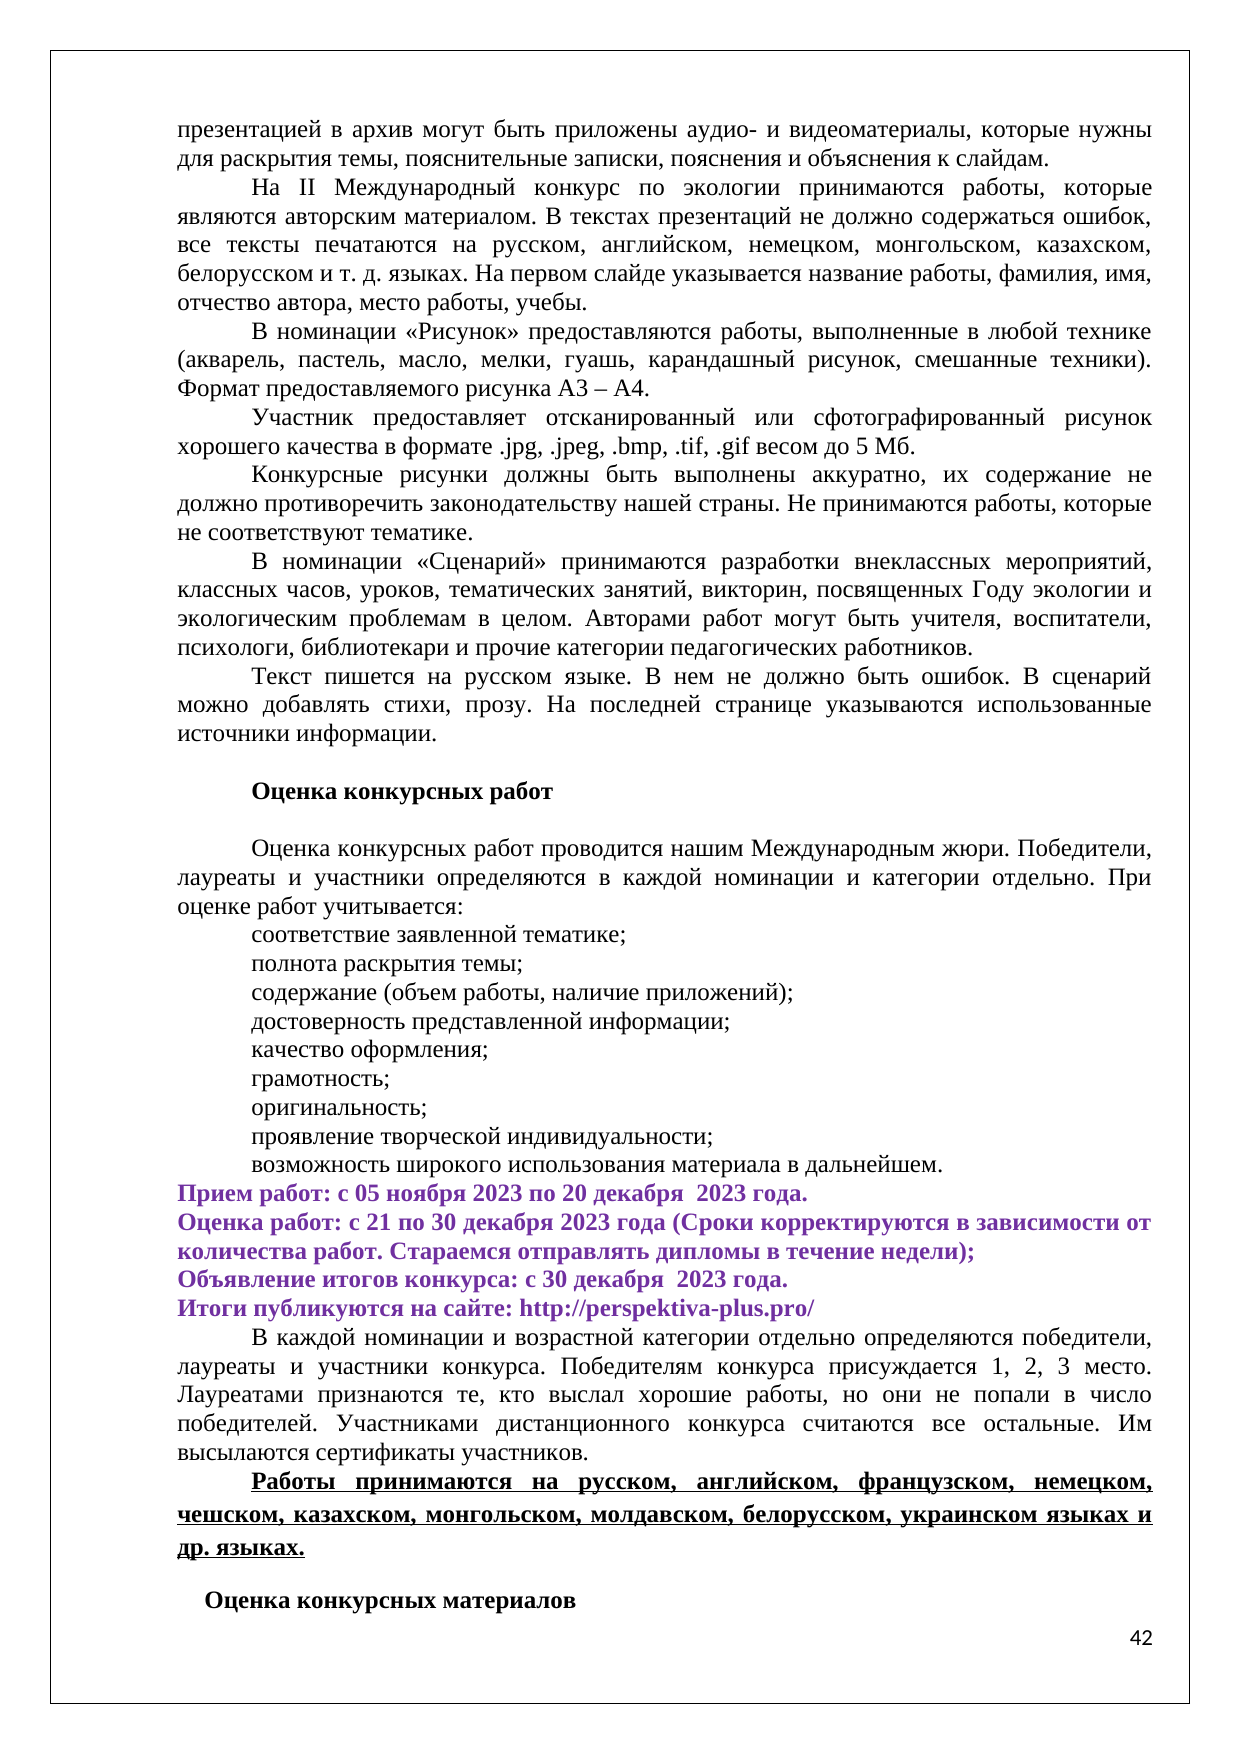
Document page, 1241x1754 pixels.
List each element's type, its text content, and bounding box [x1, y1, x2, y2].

text Конкурсные рисунки должны быть выполнены аккуратно, их содержание не должно противоречить законодательству нашей страны. Не принимаются работы, которые не соответствуют тематике. [177, 459, 1153, 546]
text Работы принимаются на русском, английском, французском, немецком, чешском, казахском, монгольском, молдавском, белорусском, украинском языках и др. языках. [177, 1525, 1153, 1561]
text В номинации «Сценарий» принимаются разработки внеклассных мероприятий, классных часов, уроков, тематических занятий, викторин, посвященных Году экологии и экологическим проблемам в целом. Авторами работ могут быть учителя, воспитатели, психологи, библиотекари и прочие категории педагогических работников. [177, 546, 1153, 661]
text полнота раскрытия темы; [177, 948, 1153, 977]
text Текст пишется на русском языке. В нем не должно быть ошибок. В сценарий можно добавлять стихи, прозу. На последней странице указываются использованные источники информации. [177, 661, 1153, 747]
text Объявление итогов конкурса: с 30 декабря 2023 года. [177, 1264, 1153, 1293]
text проявление творческой индивидуальности; [177, 1121, 1153, 1149]
text Участник предоставляет отсканированный или сфотографированный рисунок хорошего качества в формате .jpg, .jpeg, .bmp, .tif, .gif весом до 5 Мб. [177, 402, 1153, 459]
text содержание (объем работы, наличие приложений); [177, 977, 1153, 1006]
text Прием работ: с 05 ноября 2023 по 20 декабря 2023 года. [177, 1178, 1153, 1207]
text Итоги публикуются на сайте: http://perspektiva-plus.pro/ [177, 1293, 1153, 1322]
text Оценка конкурсных работ [177, 776, 1153, 804]
text соответствие заявленной тематике; [177, 919, 1153, 948]
text Оценка конкурсных работ проводится нашим Международным жюри. Победители, лауреаты и участники определяются в каждой номинации и категории отдельно. При оценке работ учитывается: [177, 833, 1153, 919]
text В каждой номинации и возрастной категории отдельно определяются победители, лауреаты и участники конкурса. Победителям конкурса присуждается 1, 2, 3 место. Лауреатами признаются те, кто выслал хорошие работы, но они не попали в число победителей. Участниками дистанционного конкурса считаются все остальные. Им высылаются сертификаты участников. [177, 1322, 1153, 1466]
text Оценка работ: с 21 по 30 декабря 2023 года (Сроки корректируются в зависимости от количества работ. Стараемся отправлять дипломы в течение недели); [177, 1207, 1153, 1264]
text возможность широкого использования материала в дальнейшем. [177, 1149, 1153, 1178]
text качество оформления; [177, 1034, 1153, 1063]
text оригинальность; [177, 1092, 1153, 1121]
text На II Международный конкурс по экологии принимаются работы, которые являются авторским материалом. В текстах презентаций не должно содержаться ошибок, все тексты печатаются на русском, английском, немецком, монгольском, казахском, белорусском и т. д. языках. На первом слайде указывается название работы, фамилия, имя, отчество автора, место работы, учебы. [177, 172, 1153, 316]
text В номинации «Рисунок» предоставляются работы, выполненные в любой технике (акварель, пастель, масло, мелки, гуашь, карандашный рисунок, смешанные техники). Формат предоставляемого рисунка А3 – А4. [177, 316, 1153, 402]
text грамотность; [177, 1063, 1153, 1092]
text Оценка конкурсных материалов [204, 1586, 1042, 1614]
text достоверность представленной информации; [177, 1006, 1153, 1034]
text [177, 114, 1153, 172]
text Работы принимаются на русском, английском, французском, немецком, чешском, казахском, монгольском, молдавском, белорусском, украинском языках и др. языках. [177, 1466, 1153, 1524]
